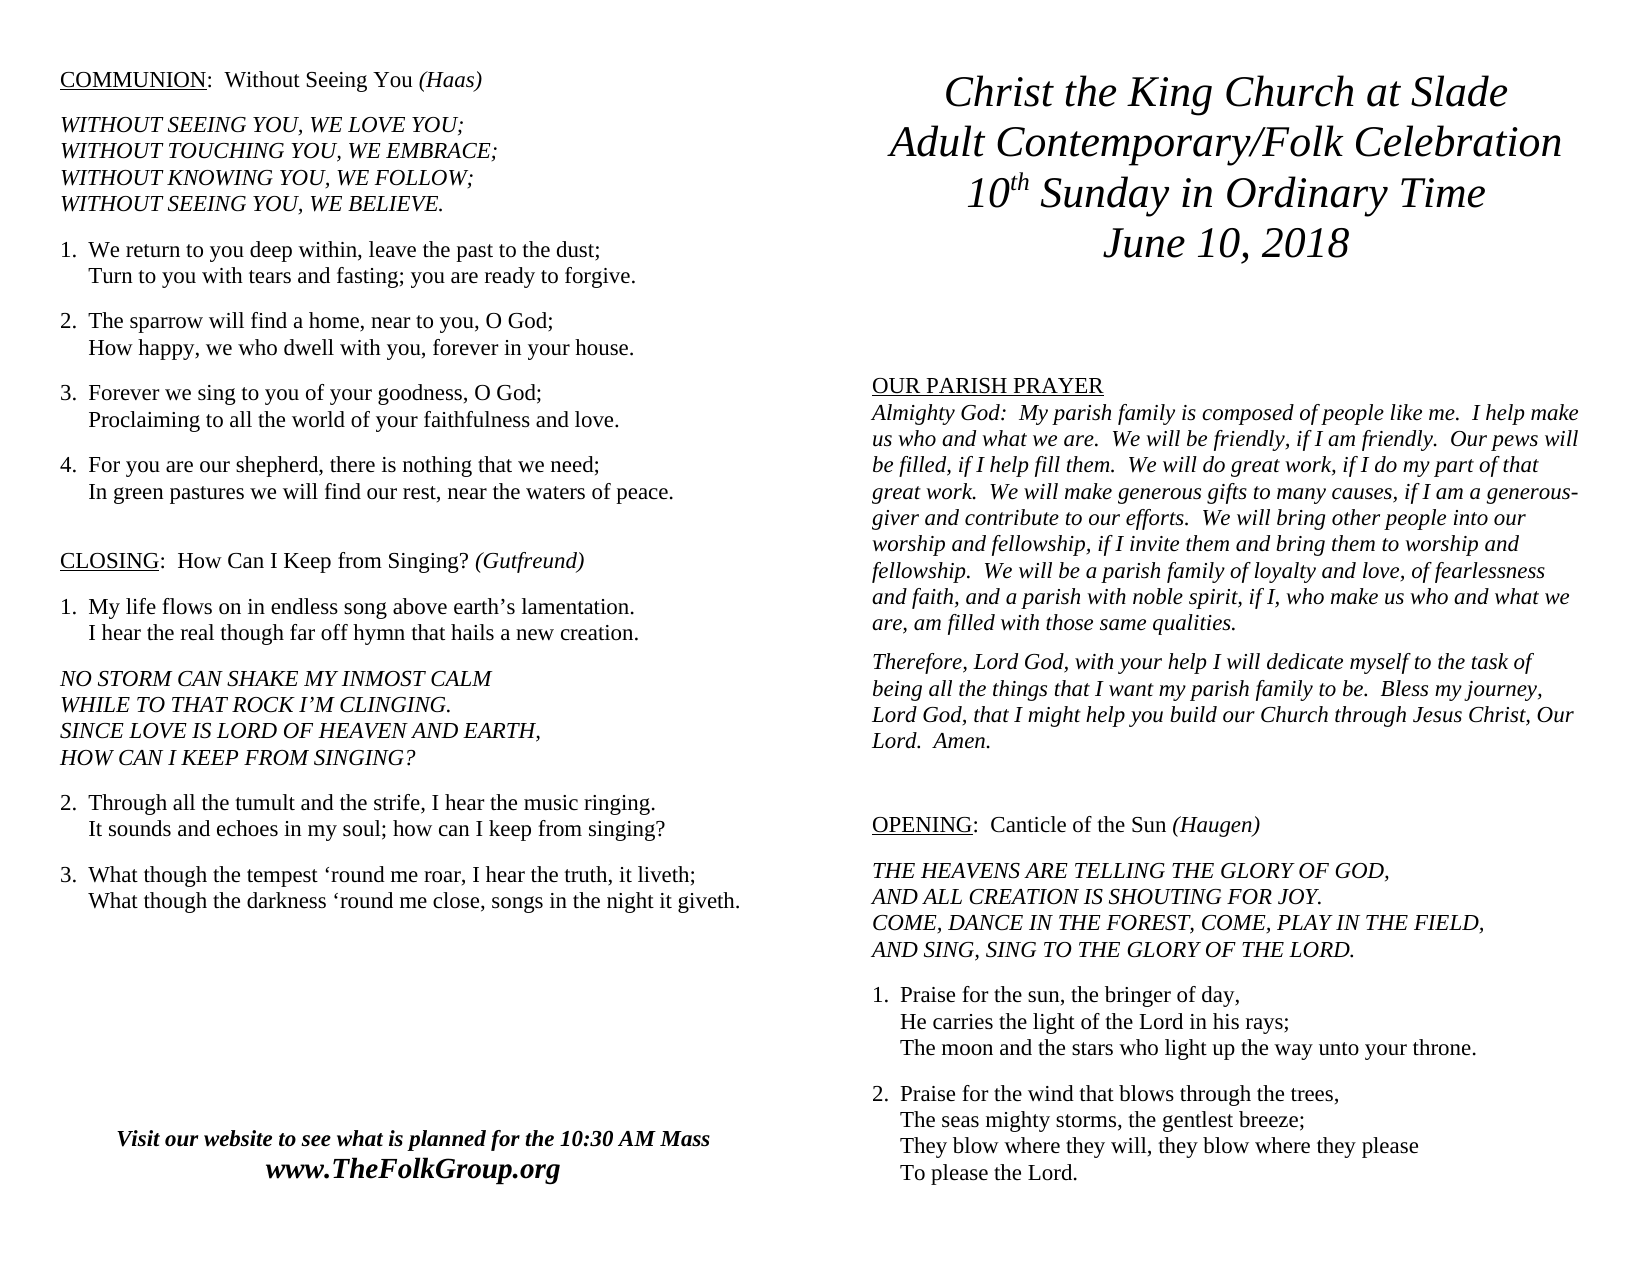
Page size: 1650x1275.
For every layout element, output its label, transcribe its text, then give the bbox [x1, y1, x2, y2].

text WHILE TO THAT ROCK I’M CLINGING. [60, 691, 769, 717]
text The seas mighty storms, the gentlest breeze; [872, 1106, 1584, 1132]
title Adult Contemporary/Folk Celebration [872, 116, 1584, 166]
text HOW CAN I KEEP FROM SINGING? [60, 744, 769, 770]
text NO STORM CAN SHAKE MY INMOST CALM [60, 664, 769, 691]
text They blow where they will, they blow where they please [872, 1132, 1584, 1159]
text The moon and the stars who light up the way unto your throne. [872, 1034, 1584, 1060]
text WITHOUT SEEING YOU, WE LOVE YOU; [60, 111, 769, 137]
text 1. Praise for the sun, the bringer of day, [872, 981, 1584, 1008]
text OPENING: Canticle of the Sun (Haugen) [872, 811, 1584, 838]
text 2. Praise for the wind that blows through the trees, [872, 1079, 1584, 1106]
text He carries the light of the Lord in his rays; [872, 1008, 1584, 1034]
title June 10, 2018 [872, 217, 1584, 267]
text OUR PARISH PRAYER [872, 372, 1584, 399]
text To please the Lord. [872, 1159, 1584, 1185]
text 1. We return to you deep within, leave the past to the dust; [60, 236, 769, 262]
text WITHOUT KNOWING YOU, WE FOLLOW; [60, 164, 769, 190]
text Visit our website to see what is planned for the 10:30 AM Mass [60, 1124, 769, 1151]
text COMMUNION: Without Seeing You (Haas) [60, 66, 769, 92]
text I hear the real though far off hymn that hails a new creation. [60, 619, 769, 645]
text 2. The sparrow will find a home, near to you, O God; [60, 308, 769, 334]
text In green pastures we will find our rest, near the waters of peace. [60, 478, 769, 504]
text Therefore, Lord God, with your help I will dedicate myself to the task of being all the things that I want my parish family to be. Bless my journey, Lord God, that I might help you build our Church through Jesus Christ, Our Lord. Amen. [872, 648, 1584, 754]
text 2. Through all the tumult and the strife, I hear the music ringing. [60, 789, 769, 816]
text www.TheFolkGroup.org [60, 1151, 769, 1184]
title 10th Sunday in Ordinary Time [872, 166, 1584, 217]
text 3. What though the tempest ‘round me roar, I hear the truth, it liveth; [60, 861, 769, 887]
text What though the darkness ‘round me close, songs in the night it giveth. [60, 887, 769, 914]
text 4. For you are our shepherd, there is nothing that we need; [60, 451, 769, 478]
title Christ the King Church at Slade [872, 66, 1584, 116]
text WITHOUT SEEING YOU, WE BELIEVE. [60, 190, 769, 217]
text 3. Forever we sing to you of your goodness, O God; [60, 379, 769, 406]
text AND SING, SING TO THE GLORY OF THE LORD. [872, 936, 1584, 962]
text Turn to you with tears and fasting; you are ready to forgive. [60, 262, 769, 288]
text 1. My life flows on in endless song above earth’s lamentation. [60, 593, 769, 619]
text How happy, we who dwell with you, forever in your house. [60, 334, 769, 360]
text WITHOUT TOUCHING YOU, WE EMBRACE; [60, 137, 769, 164]
text Proclaiming to all the world of your faithfulness and love. [60, 406, 769, 432]
text THE HEAVENS ARE TELLING THE GLORY OF GOD, [872, 857, 1584, 883]
text SINCE LOVE IS LORD OF HEAVEN AND EARTH, [60, 717, 769, 744]
text COME, DANCE IN THE , COME, PLAY IN THE FIELD, [872, 909, 1584, 936]
text CLOSING: How Can I Keep from Singing? (Gutfreund) [60, 547, 769, 573]
text Almighty God: My parish family is composed of people like me. I help make us who and what we are. We will be friendly, if I am friendly. Our pews will be filled, if I help fill them. We will do great work, if I do my part of that great work. We will make generous gifts to many causes, if I am a generous-giver and contribute to our efforts. We will bring other people into our worship and fellowship, if I invite them and bring them to worship and fellowship. We will be a parish family of loyalty and love, of fearlessness and faith, and a parish with noble spirit, if I, who make us who and what we are, am filled with those same qualities. [872, 399, 1584, 636]
text AND ALL CREATION IS SHOUTING FOR JOY. [872, 883, 1584, 909]
text It sounds and echoes in my soul; how can I keep from singing? [60, 816, 769, 842]
